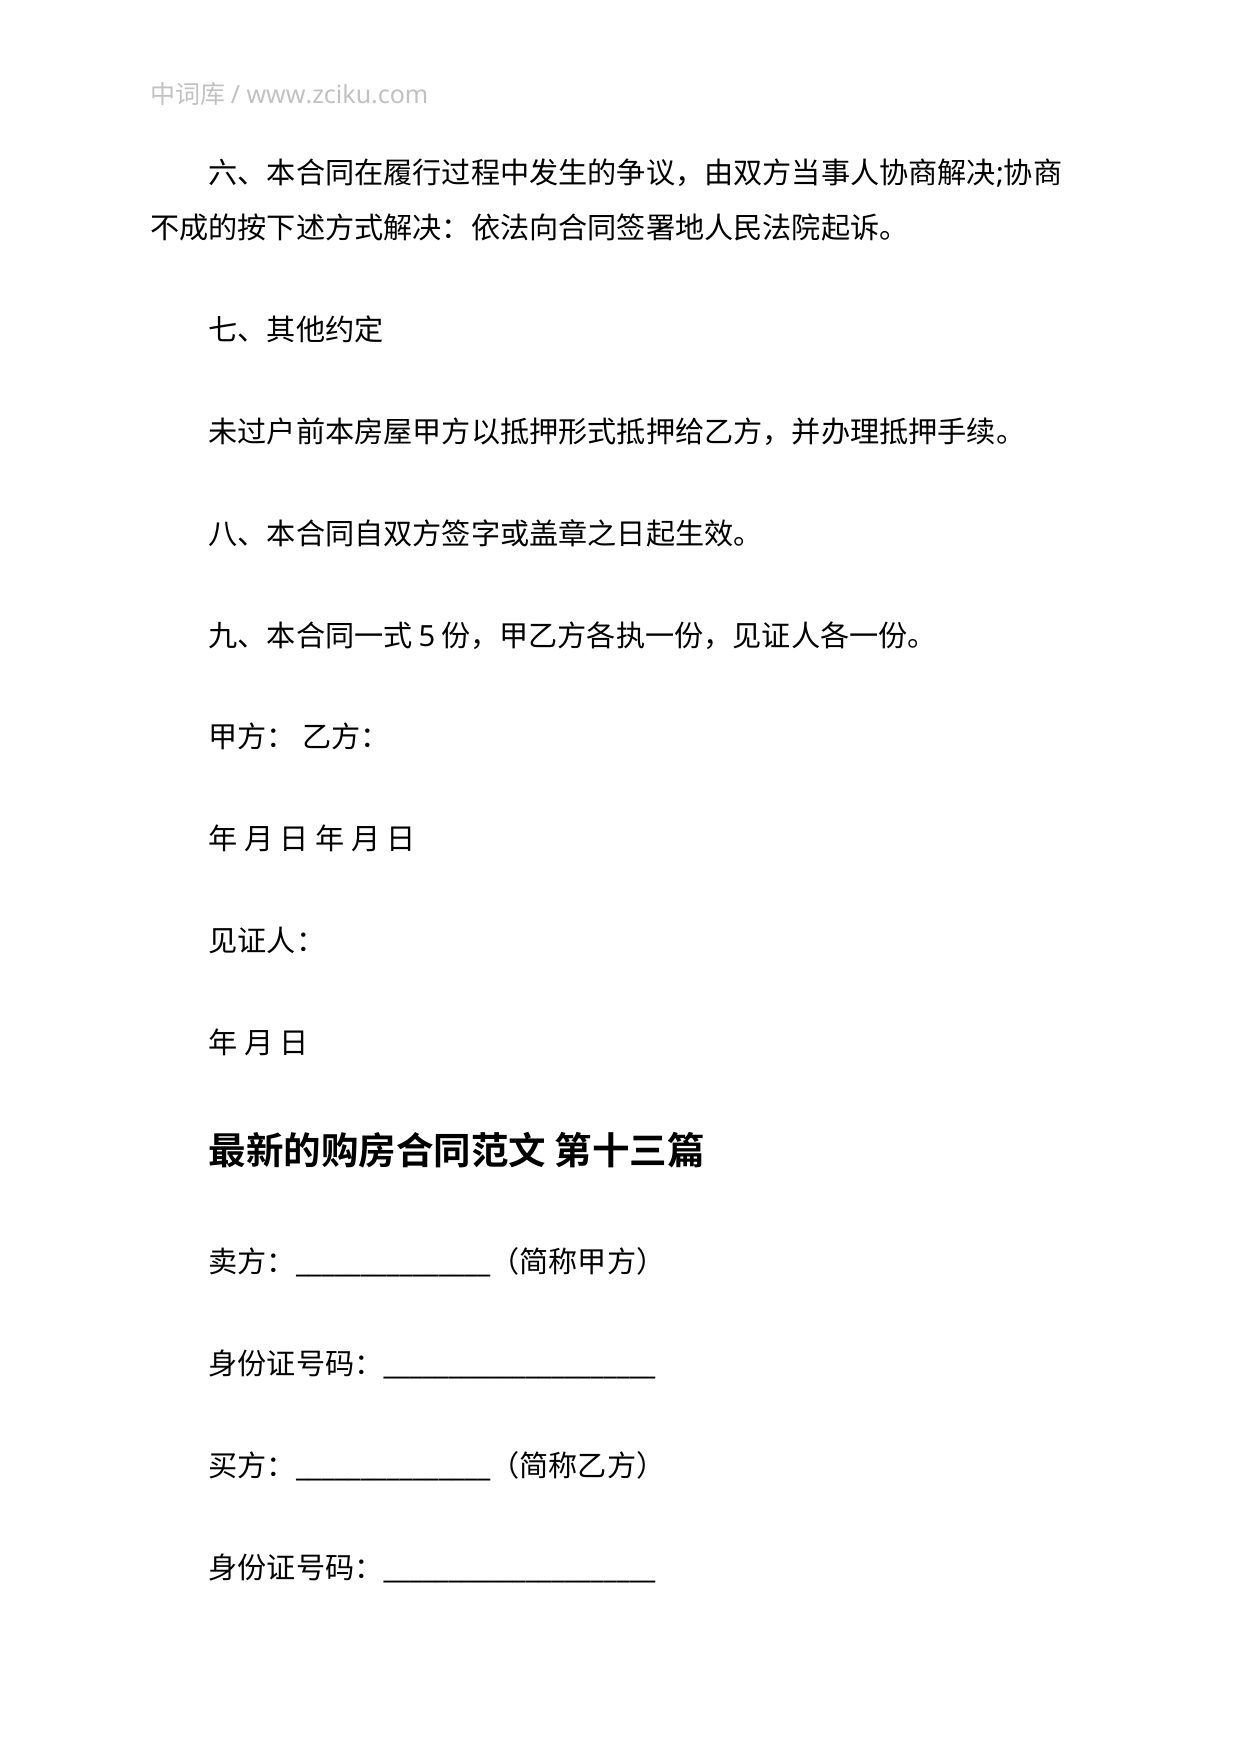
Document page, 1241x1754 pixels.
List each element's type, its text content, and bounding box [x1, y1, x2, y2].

text 买方：_______________（简称乙方） [150, 1442, 1090, 1485]
text 见证人： [150, 918, 1090, 960]
text 年 月 日 [150, 1019, 1090, 1062]
text 年 月 日 年 月 日 [150, 816, 1090, 858]
text 六、本合同在履行过程中发生的争议，由双方当事人协商解决;协商不成的按下述方式解决：依法向合同签署地人民法院起诉。 [150, 150, 1090, 247]
text 八、本合同自双方签字或盖章之日起生效。 [150, 510, 1090, 553]
text 未过户前本房屋甲方以抵押形式抵押给乙方，并办理抵押手续。 [150, 408, 1090, 451]
text 卖方：_______________（简称甲方） [150, 1238, 1090, 1281]
text 最新的购房合同范文 第十三篇 [150, 1121, 1090, 1175]
text 九、本合同一式5份，甲乙方各执一份，见证人各一份。 [150, 612, 1090, 654]
text 身份证号码：_____________________ [150, 1341, 1090, 1383]
text 甲方： 乙方： [150, 714, 1090, 756]
text 七、其他约定 [150, 307, 1090, 349]
text 身份证号码：_____________________ [150, 1544, 1090, 1587]
